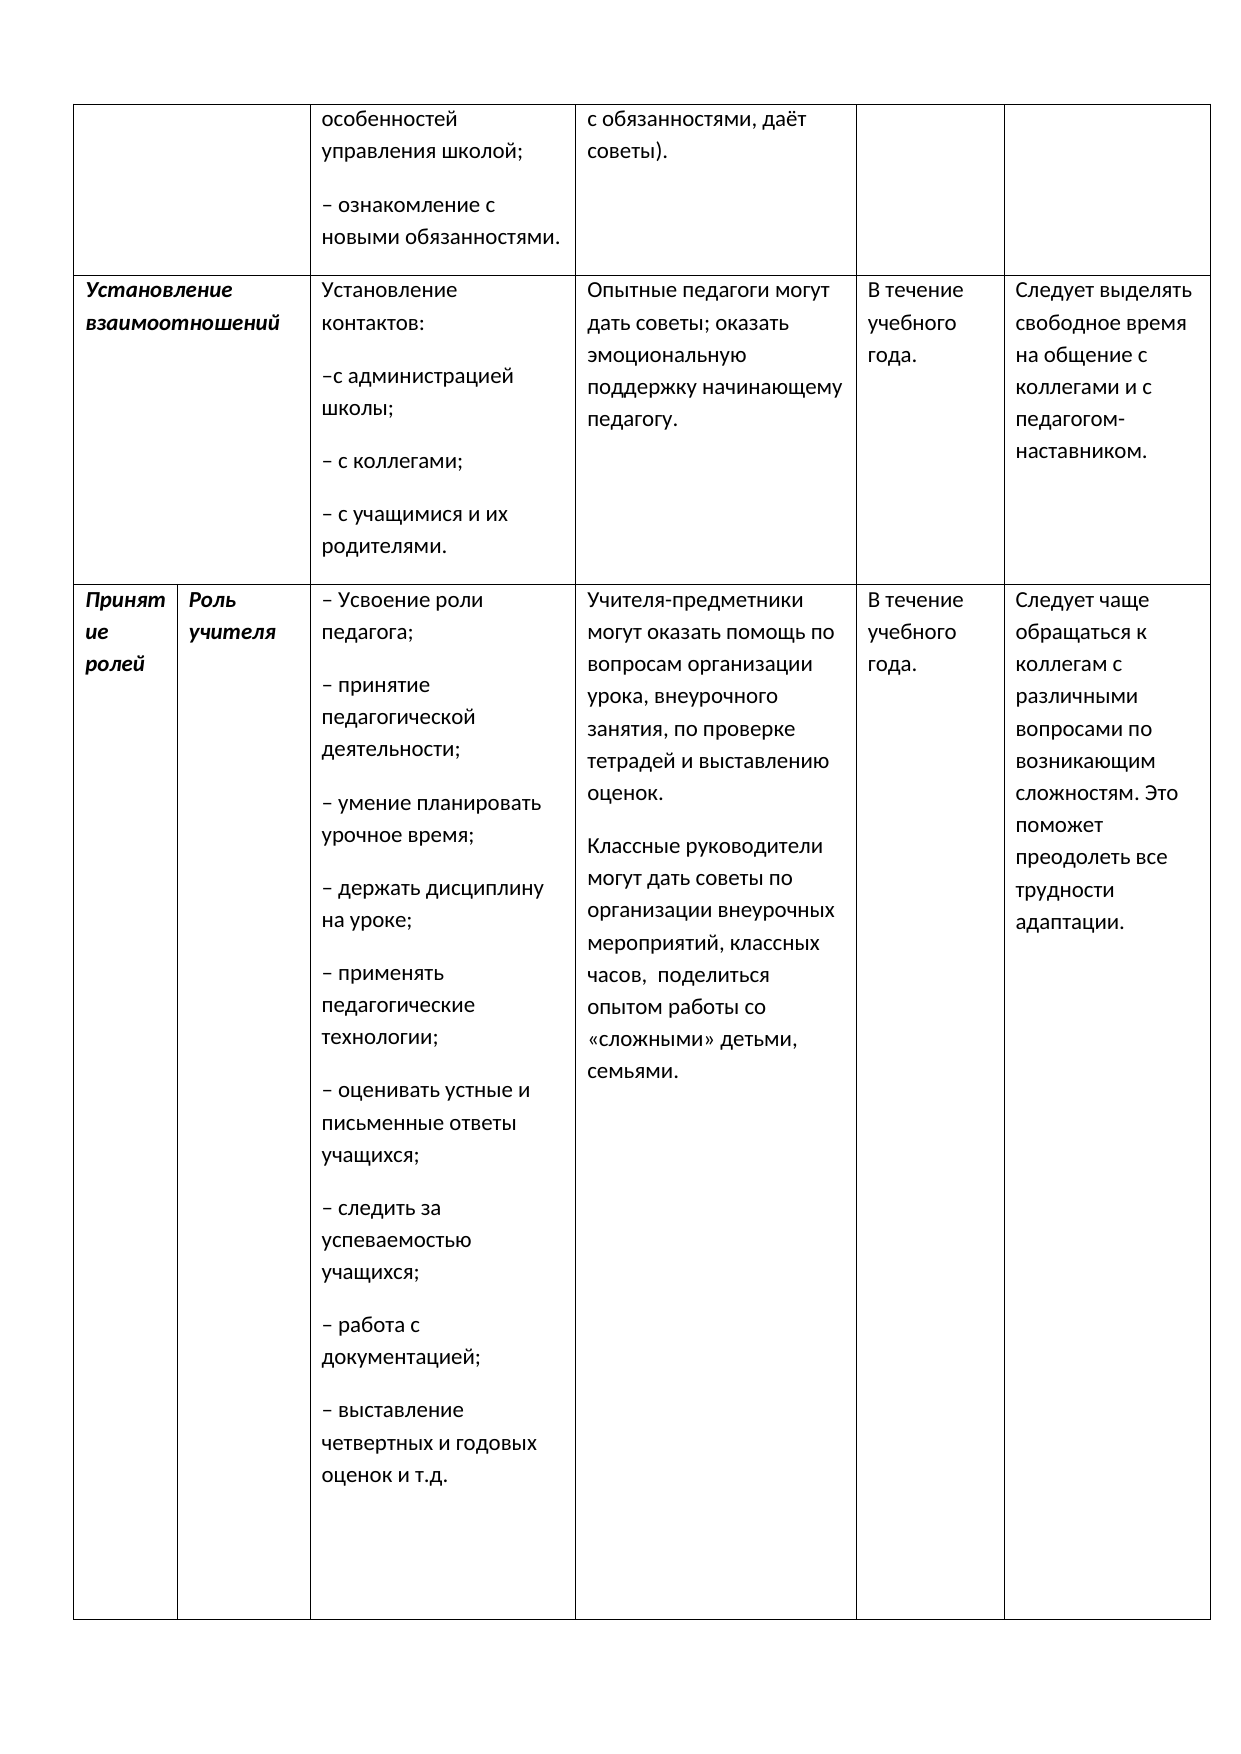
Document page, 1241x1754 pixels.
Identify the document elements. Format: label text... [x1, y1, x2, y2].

table_cell Принятие ролей [74, 585, 177, 1618]
table_cell В течение учебного года. [857, 276, 1004, 584]
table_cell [857, 585, 1004, 1618]
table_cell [1005, 105, 1210, 274]
table_cell Установление взаимоотношений [74, 276, 310, 584]
table_cell Роль учителя [178, 585, 310, 1618]
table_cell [576, 585, 856, 1618]
table_cell Установление контактов: –с администрацией школы; – с коллегами; – с учащимися и их родителями. [311, 276, 575, 584]
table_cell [74, 105, 310, 274]
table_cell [857, 105, 1004, 274]
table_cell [311, 105, 575, 274]
table_cell – Усвоение роли педагога; – принятие педагогической деятельности; – умение планировать урочное время; – держать дисциплину на уроке; – применять педагогические технологии; – оценивать устные и письменные ответы учащихся; – следить за успеваемостью учащихся; – работа с документацией; – выставление четвертных и годовых оценок и т.д. [311, 585, 575, 1618]
table_cell Следует выделять свободное время на общение с коллегами и с педагогом-наставником. [1005, 276, 1210, 584]
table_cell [1005, 585, 1210, 1618]
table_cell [576, 105, 856, 274]
table_cell Опытные педагоги могут дать советы; оказать эмоциональную поддержку начинающему педагогу. [576, 276, 856, 584]
